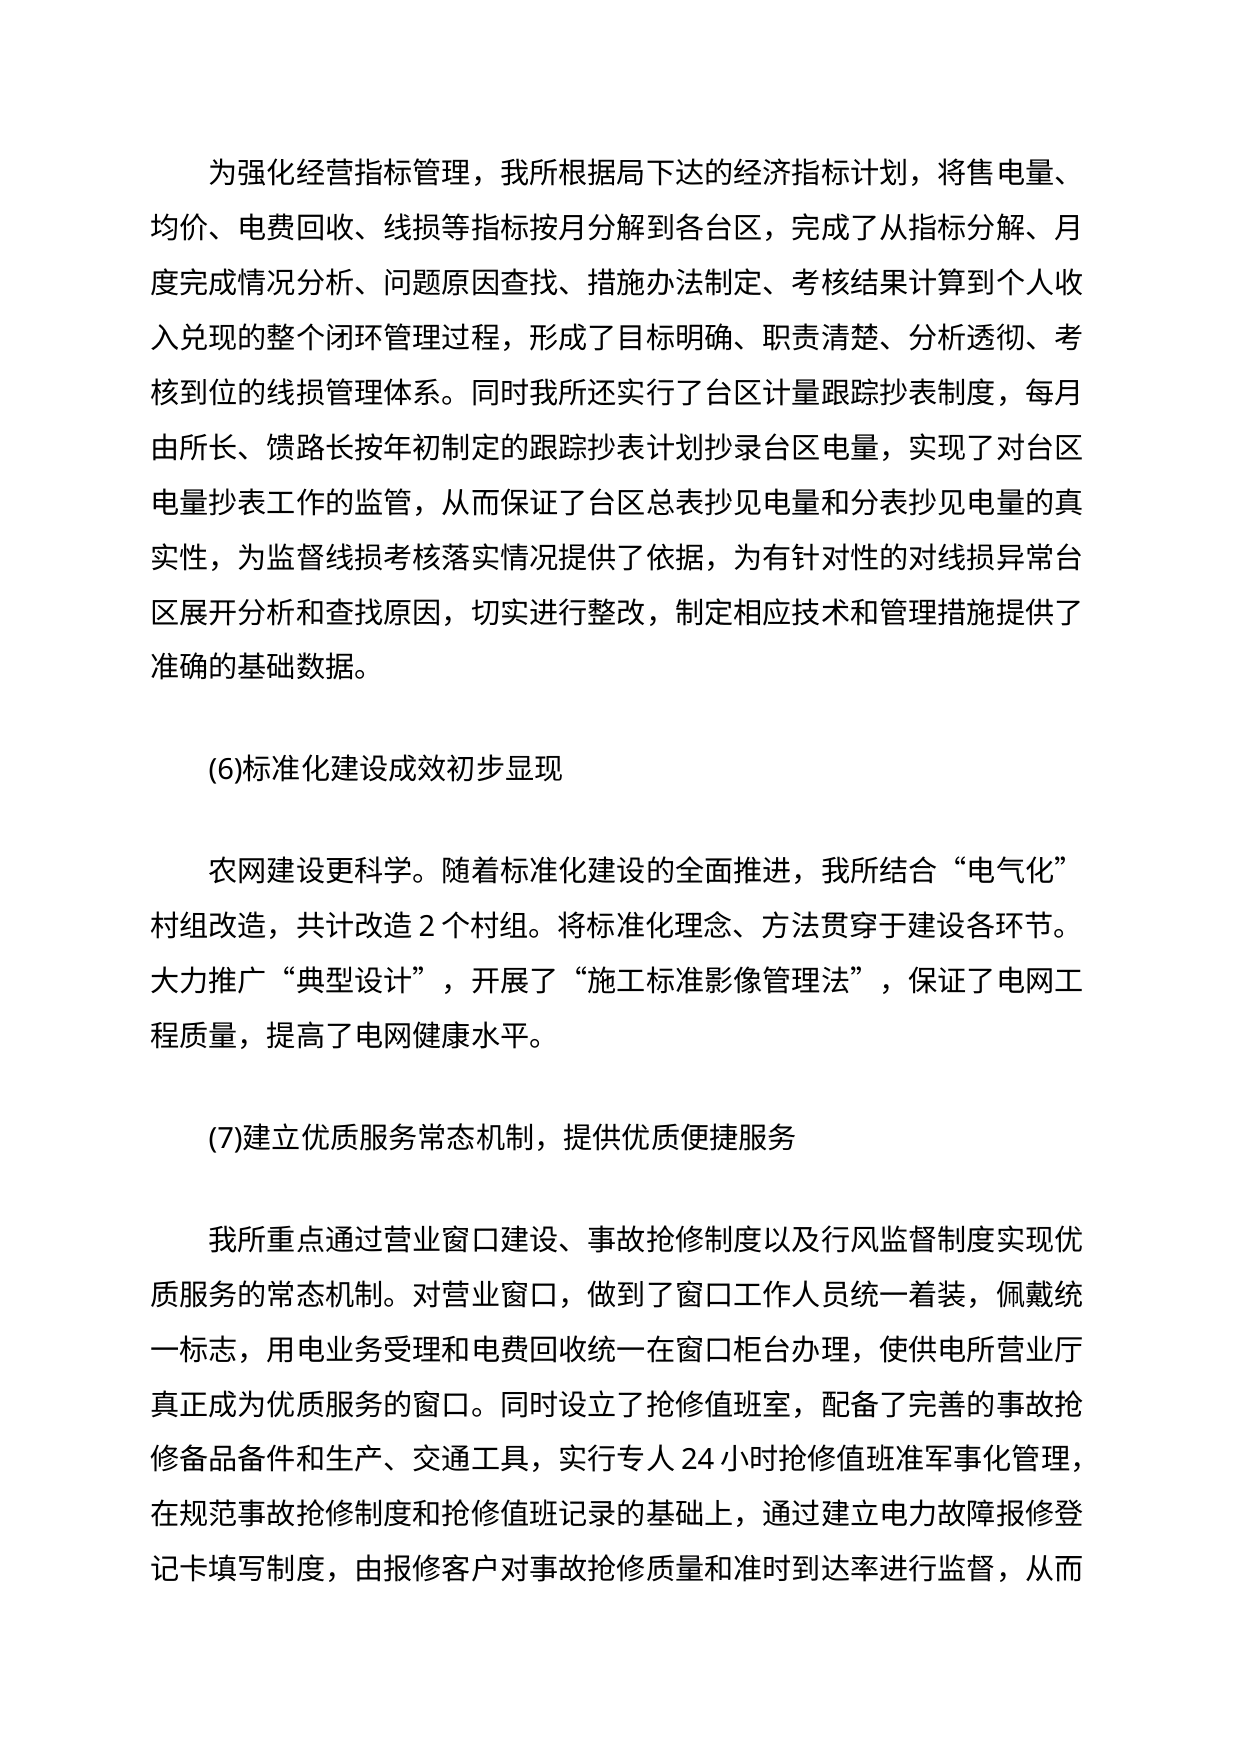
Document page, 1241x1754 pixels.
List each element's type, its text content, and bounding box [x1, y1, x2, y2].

text (7)建立优质服务常态机制，提供优质便捷服务 [150, 1114, 1090, 1157]
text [150, 1216, 1090, 1588]
text (6)标准化建设成效初步显现 [150, 746, 1090, 788]
text 农网建设更科学。随着标准化建设的全面推进，我所结合“电气化”村组改造，共计改造2个村组。将标准化理念、方法贯穿于建设各环节。大力推广“典型设计”，开展了“施工标准影像管理法”，保证了电网工程质量，提高了电网健康水平。 [150, 848, 1090, 1055]
text 为强化经营指标管理，我所根据局下达的经济指标计划，将售电量、均价、电费回收、线损等指标按月分解到各台区，完成了从指标分解、月度完成情况分析、问题原因查找、措施办法制定、考核结果计算到个人收入兑现的整个闭环管理过程，形成了目标明确、职责清楚、分析透彻、考核到位的线损管理体系。同时我所还实行了台区计量跟踪抄表制度，每月由所长、馈路长按年初制定的跟踪抄表计划抄录台区电量，实现了对台区电量抄表工作的监管，从而保证了台区总表抄见电量和分表抄见电量的真实性，为监督线损考核落实情况提供了依据，为有针对性的对线损异常台区展开分析和查找原因，切实进行整改，制定相应技术和管理措施提供了准确的基础数据。 [150, 150, 1090, 686]
